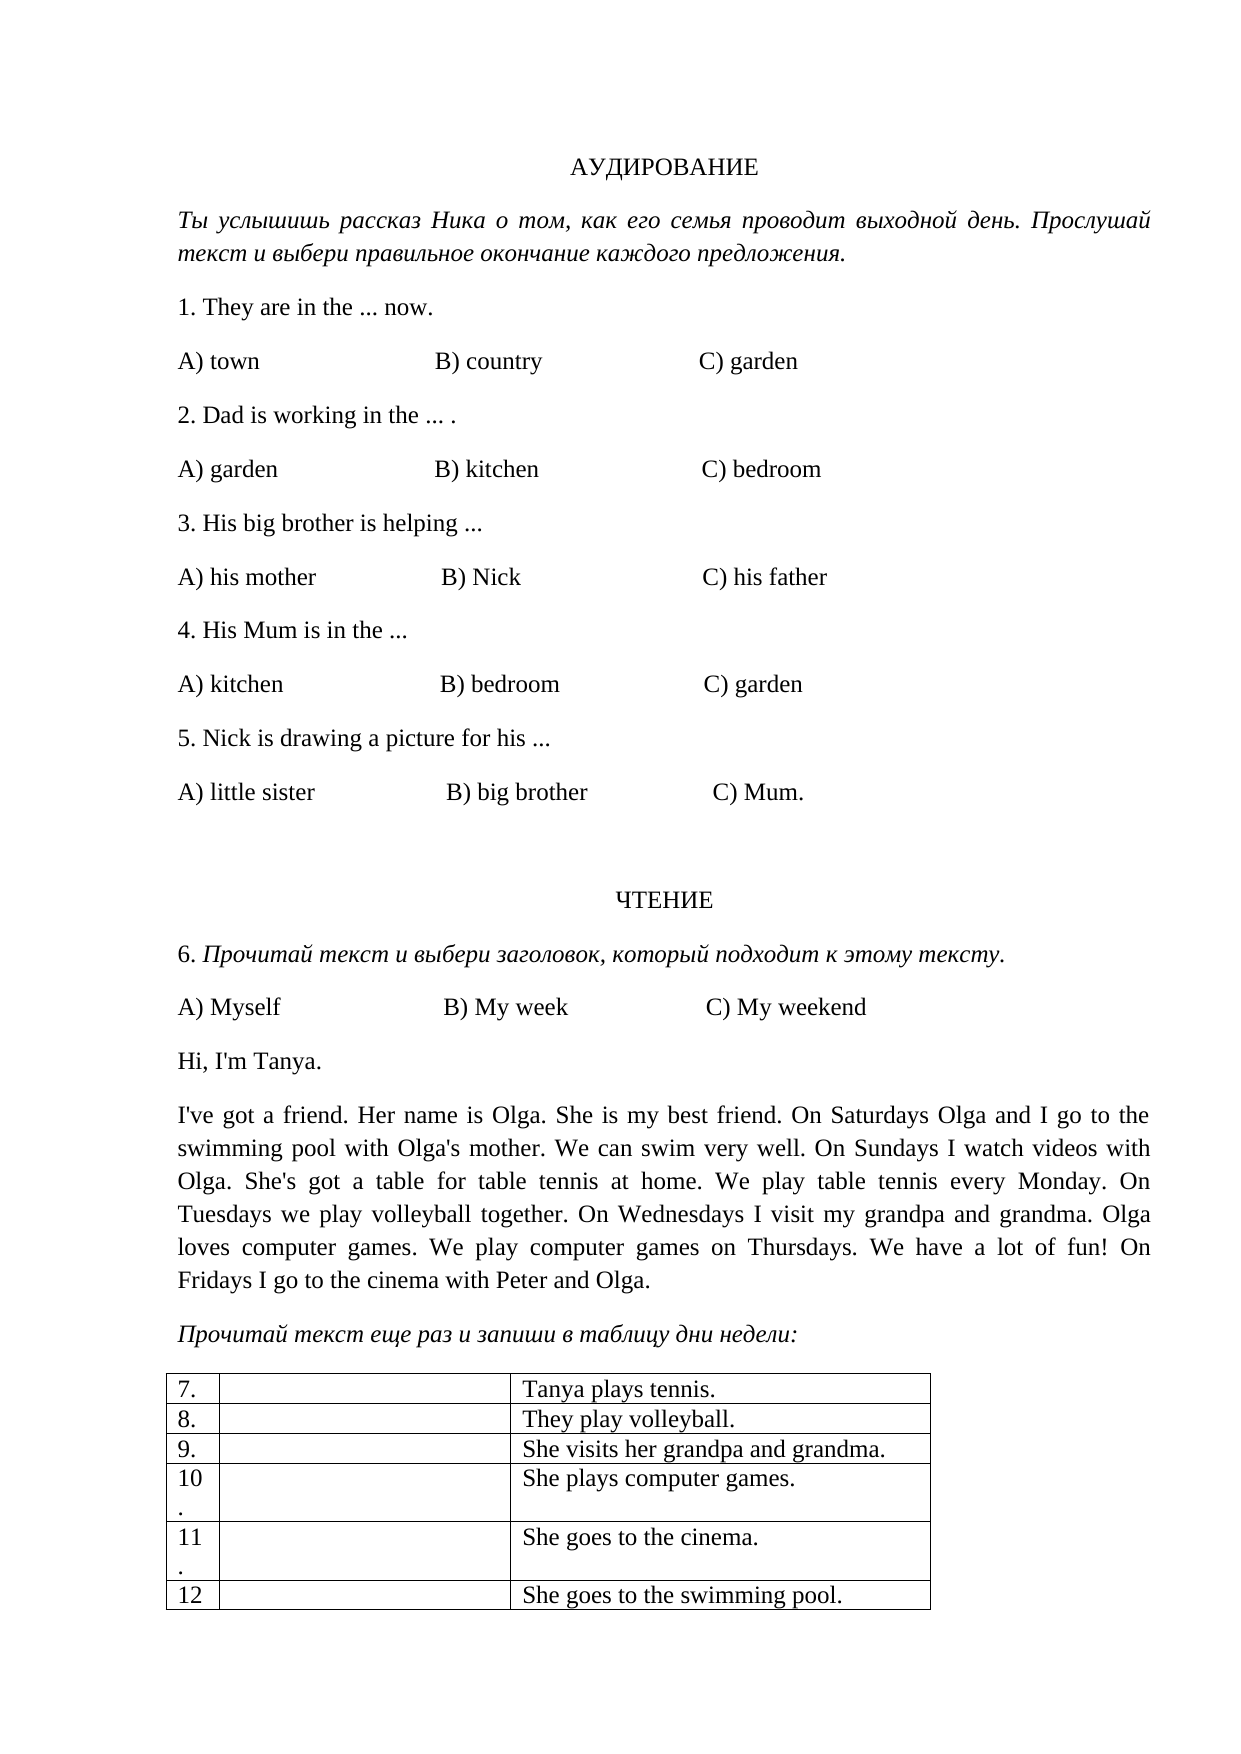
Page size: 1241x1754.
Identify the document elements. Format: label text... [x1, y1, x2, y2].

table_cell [511, 1581, 930, 1609]
text A) town B) country C) garden [177, 346, 1152, 375]
table_cell 9. [167, 1434, 219, 1462]
text Hi, I'm Tanya. [177, 1046, 1152, 1075]
table_cell 11. [167, 1522, 219, 1579]
text A) his mother B) Nick C) his father [177, 562, 1152, 590]
text ЧТЕНИЕ [177, 885, 1152, 913]
table_cell 10. [167, 1464, 219, 1521]
table_cell They play volleyball. [511, 1404, 930, 1433]
text I've got a friend. Her name is Olga. She is my best friend. On Saturdays Olga and I go to the swimming pool with Olga's mother. We can swim very well. On Sundays I watch videos with Olga. She's got a table for table tennis at home. We play table tennis every Monday. On Tuesdays we play volleyball together. On Wednesdays I visit my grandpa and grandma. Olga loves computer games. We play computer games on Thursdays. We have a lot of fun! On Fridays I go to the cinema with Peter and Olga. [177, 1100, 1152, 1294]
text A) garden B) kitchen C) bedroom [177, 454, 1152, 483]
text 5. Nick is drawing a picture for his ... [177, 723, 1152, 752]
table_header Tanya plays tennis. [511, 1374, 930, 1403]
text 6. Прочитай текст и выбери заголовок, который подходит к этому тексту. [177, 939, 1152, 967]
text 3. His big brother is helping ... [177, 508, 1152, 537]
table_cell [220, 1581, 510, 1609]
text 4. His Mum is in the ... [177, 616, 1152, 644]
text A) kitchen B) bedroom C) garden [177, 669, 1152, 698]
table_cell She goes to the cinema. [511, 1522, 930, 1579]
text 2. Dad is working in the ... . [177, 400, 1152, 429]
text АУДИРОВАНИЕ [177, 152, 1152, 180]
table_cell [220, 1522, 510, 1579]
table_cell 12. [167, 1581, 219, 1609]
table_cell She plays computer games. [511, 1464, 930, 1521]
table_cell [220, 1404, 510, 1433]
table_cell She visits her grandpa and grandma. [511, 1434, 930, 1462]
table_header 7. [167, 1374, 219, 1403]
table_cell 8. [167, 1404, 219, 1433]
text A) Myself B) My week C) My weekend [177, 992, 1152, 1021]
text 1. They are in the ... now. [177, 292, 1152, 321]
text Ты услышишь рассказ Ника о том, как его семья проводит выходной день. Прослушай текст и выбери правильное окончание каждого предложения. [177, 206, 1152, 267]
table_header [220, 1374, 510, 1403]
text A) little sister B) big brother C) Mum. [177, 777, 1152, 806]
table_cell [220, 1464, 510, 1521]
text Прочитай текст еще раз и запиши в таблицу дни недели: [177, 1319, 1152, 1348]
table_cell [220, 1434, 510, 1462]
